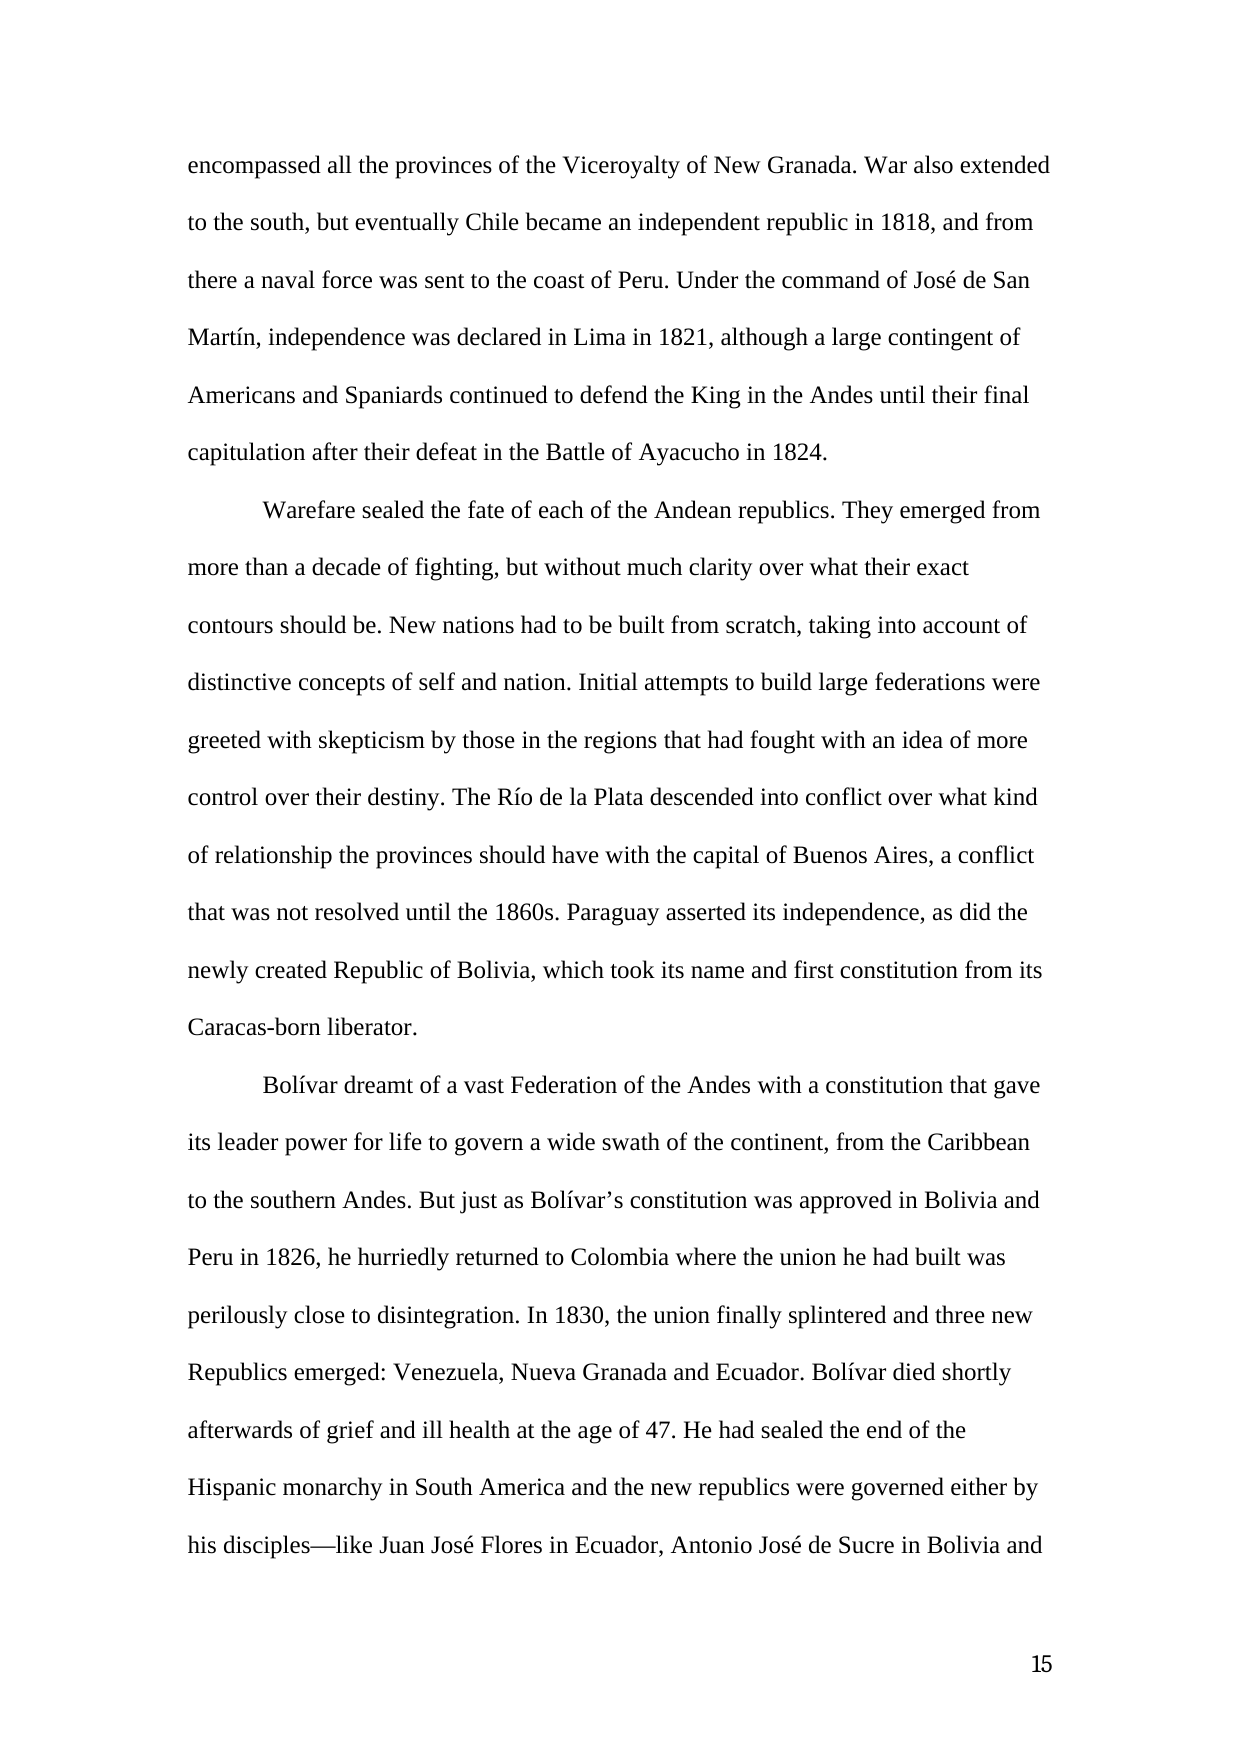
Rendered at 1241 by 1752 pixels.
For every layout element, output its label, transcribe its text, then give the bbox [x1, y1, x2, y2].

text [187, 150, 1053, 466]
text Warefare sealed the fate of each of the Andean republics. They emerged from more than a decade of fighting, but without much clarity over what their exact contours should be. New nations had to be built from scratch, taking into account of distinctive concepts of self and nation. Initial attempts to build large federations were greeted with skepticism by those in the regions that had fought with an idea of more control over their destiny. The Río de la Plata descended into conflict over what kind of relationship the provinces should have with the capital of Buenos Aires, a conflict that was not resolved until the 1860s. Paraguay asserted its independence, as did the newly created Republic of Bolivia, which took its name and first constitution from its Caracas-born liberator. [187, 495, 1053, 1041]
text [187, 1070, 1053, 1559]
